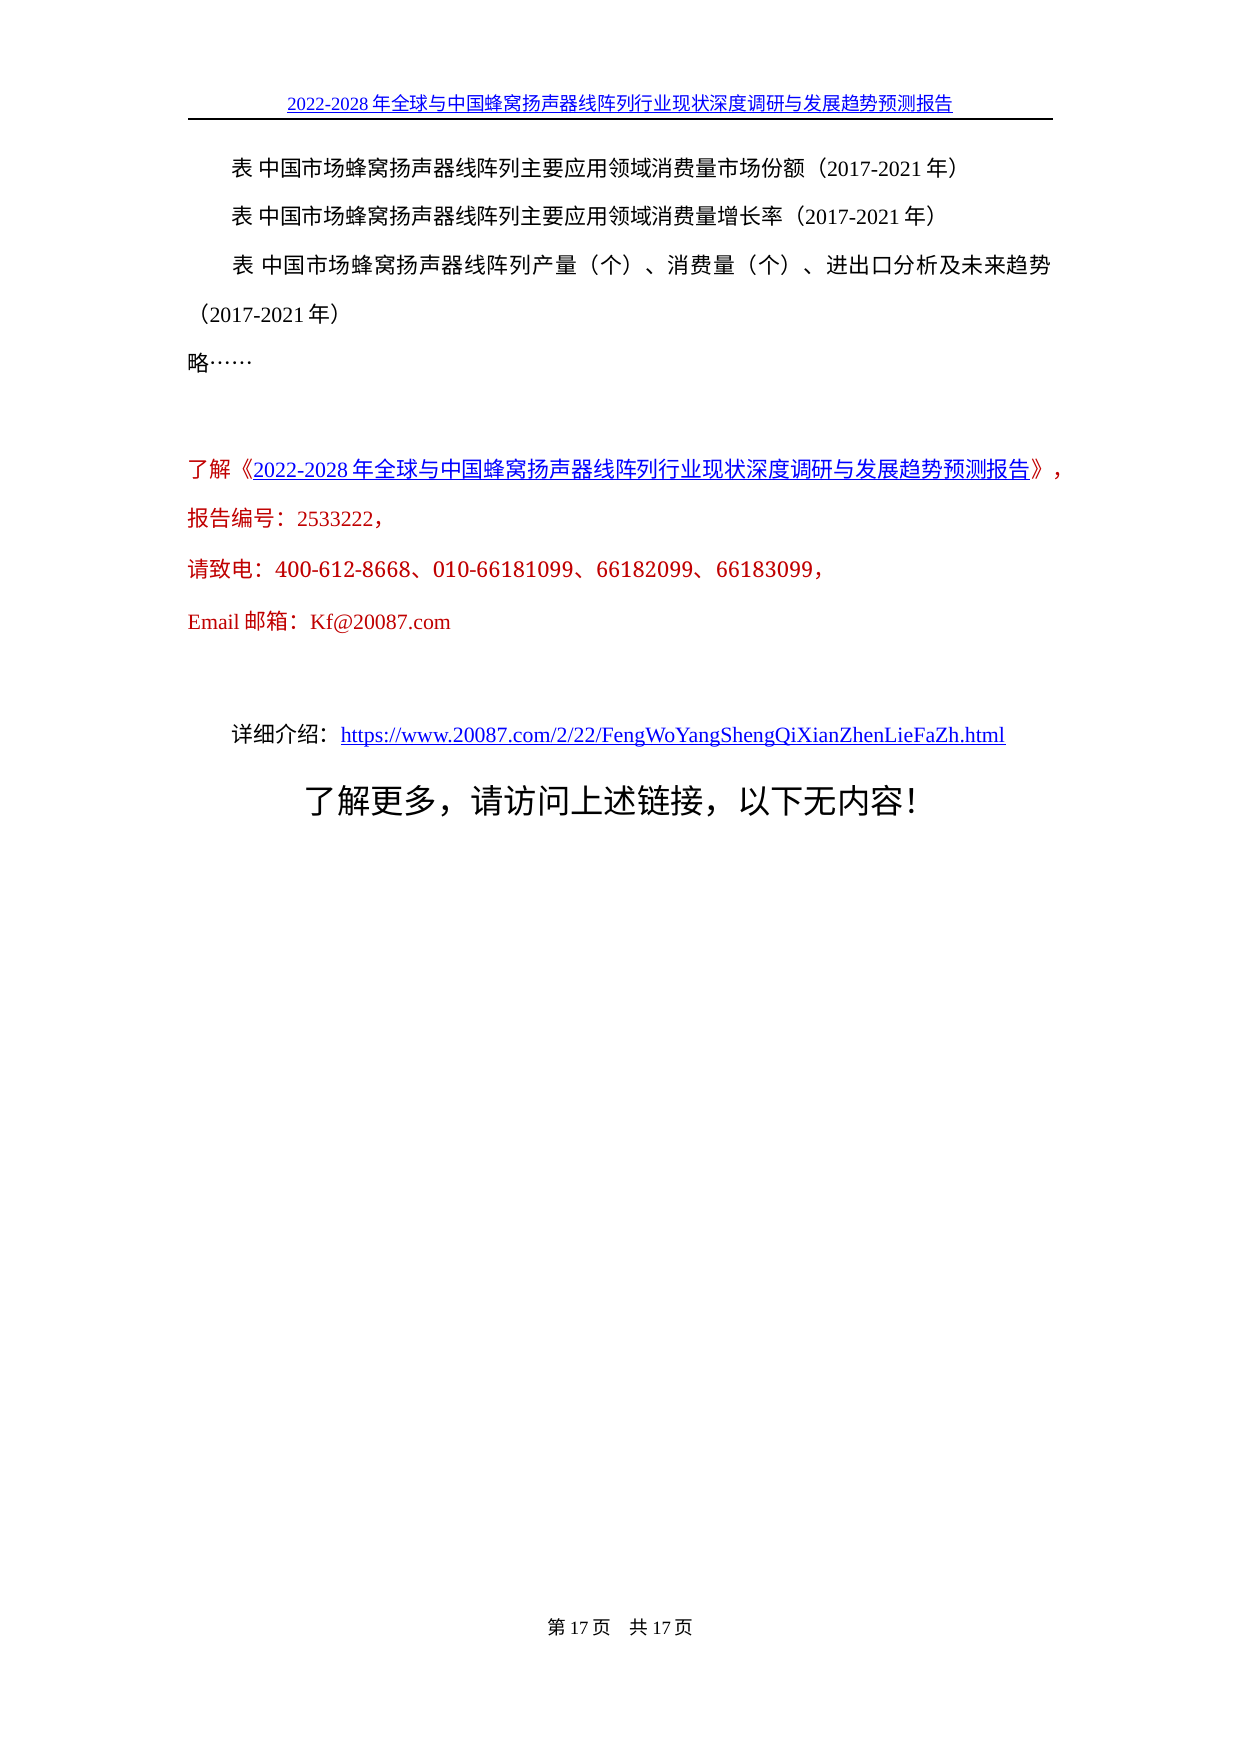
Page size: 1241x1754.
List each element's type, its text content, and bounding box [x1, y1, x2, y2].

text 了解《2022-2028年全球与中国蜂窝扬声器线阵列行业现状深度调研与发展趋势预测报告》，报告编号：2533222， [187, 452, 1053, 533]
text 请致电：400-612-8668、010-66181099、66182099、66183099， [187, 552, 1053, 584]
text Email邮箱：Kf@20087.com [187, 603, 1053, 636]
title 了解更多，请访问上述链接，以下无内容！ [187, 766, 1053, 831]
text 详细介绍：https://www.20087.com/2/22/FengWoYangShengQiXianZhenLieFaZh.html [187, 716, 1053, 749]
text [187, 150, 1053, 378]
